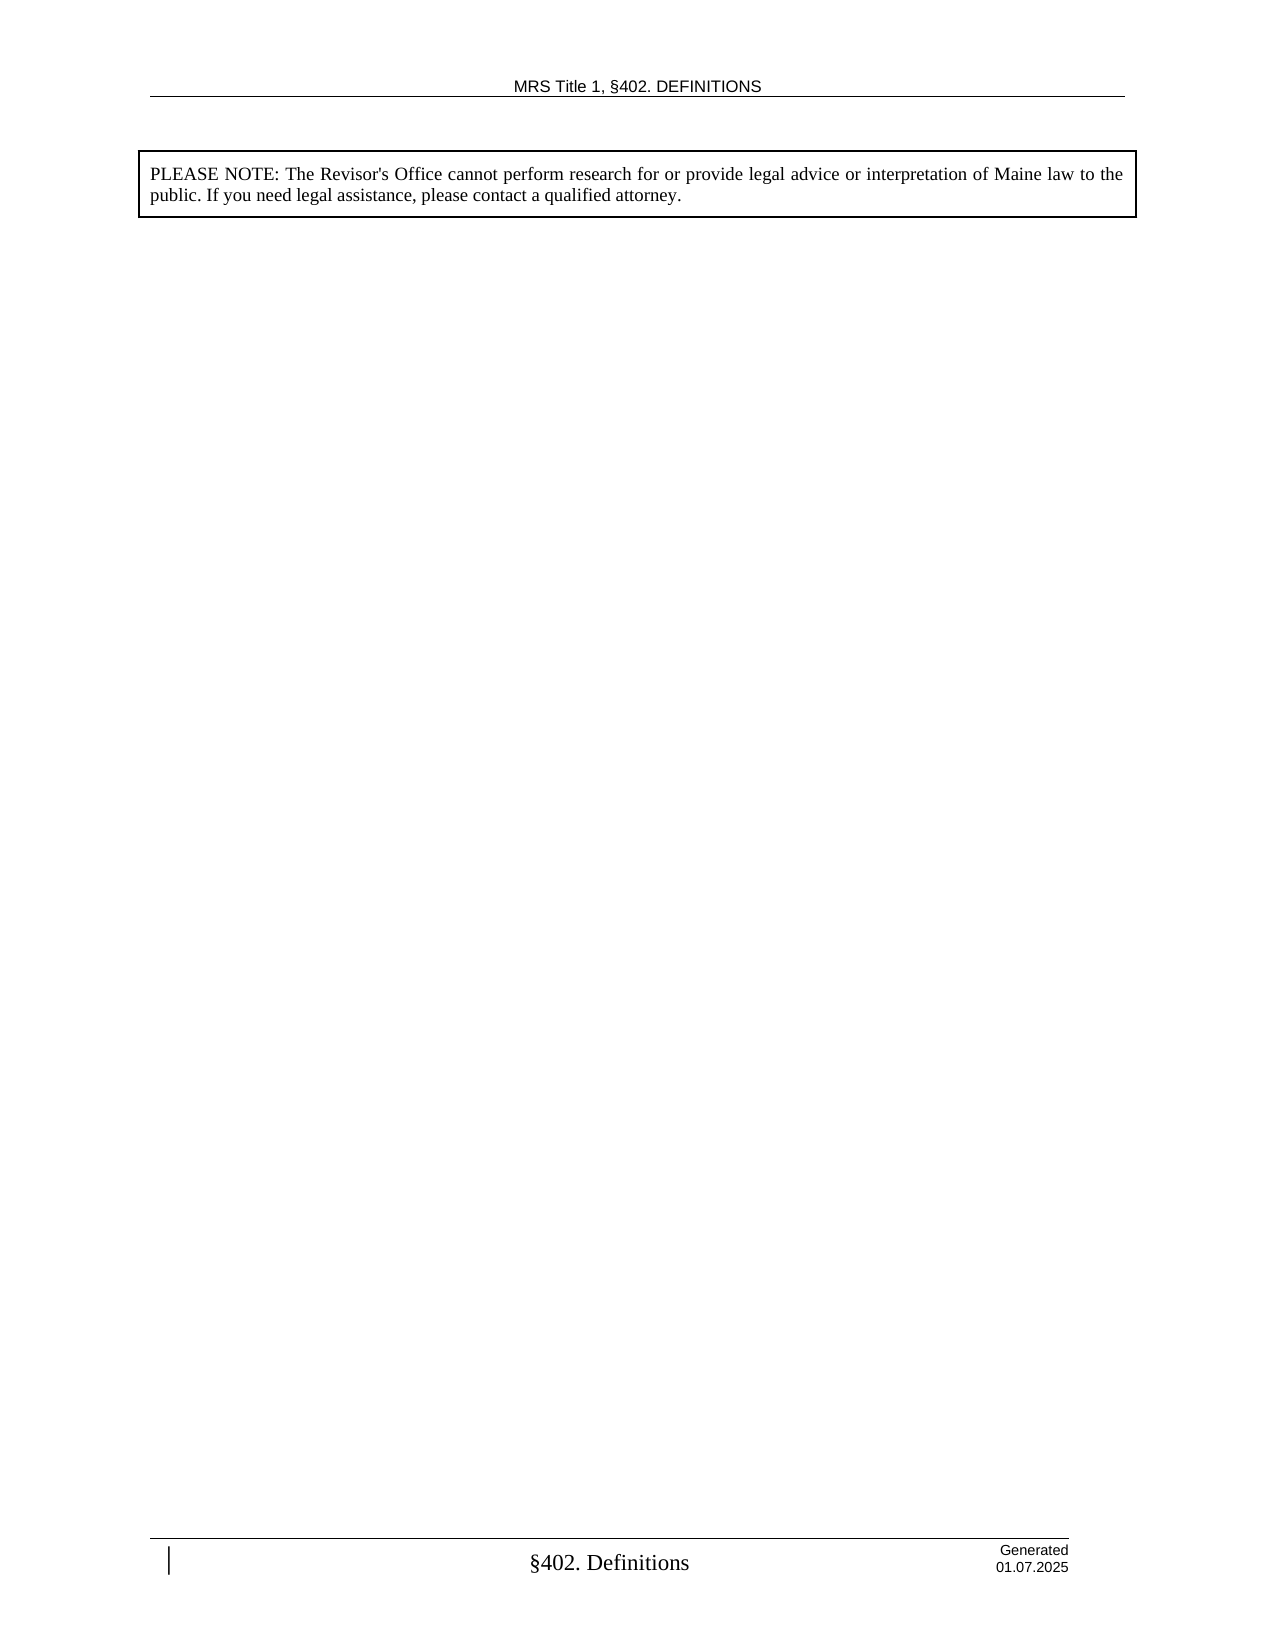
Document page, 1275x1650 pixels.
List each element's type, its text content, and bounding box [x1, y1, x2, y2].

text PLEASE NOTE: The Revisor's Office cannot perform research for or provide legal advice or interpretation of Maine law to the public. If you need legal assistance, please contact a qualified attorney. [140, 152, 1135, 216]
